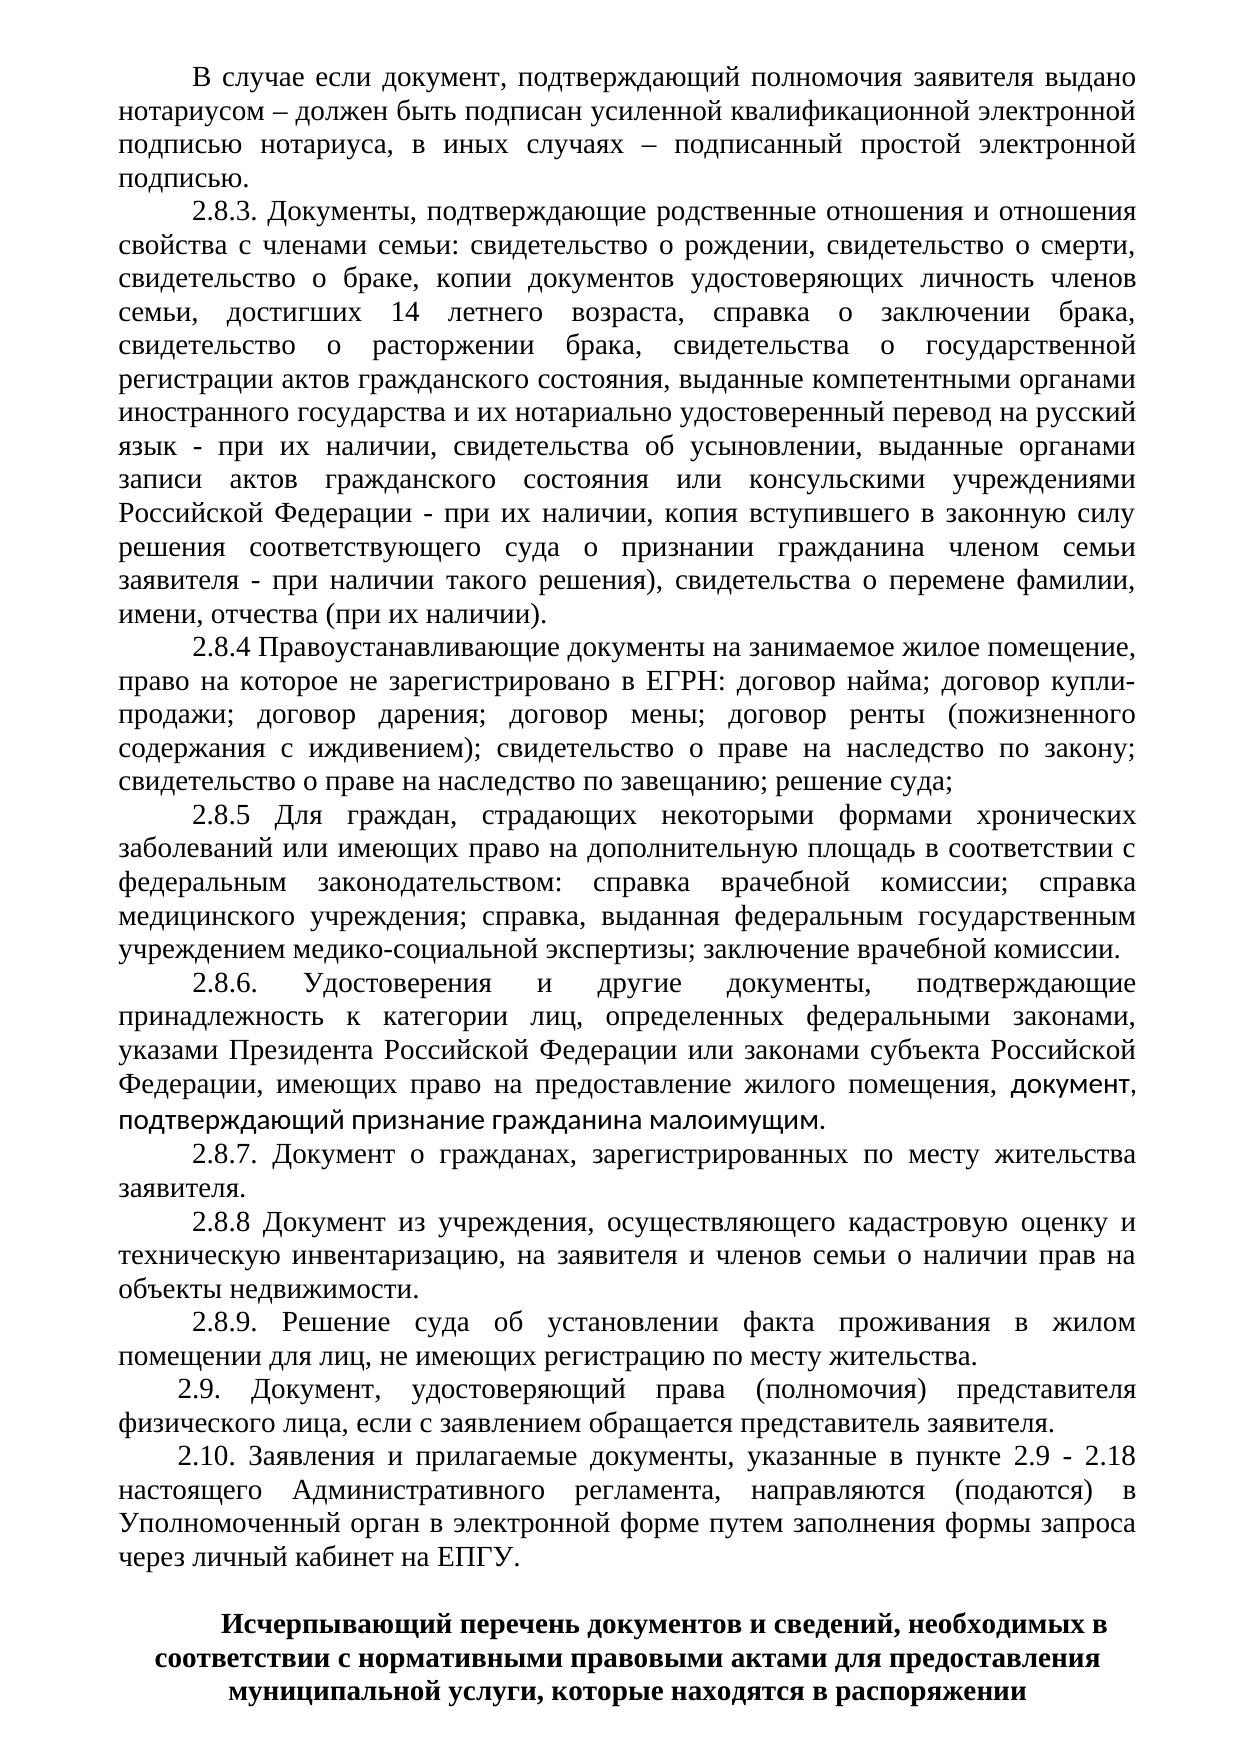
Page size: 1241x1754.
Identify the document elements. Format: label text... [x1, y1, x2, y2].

text 2.8.3. Документы, подтверждающие родственные отношения и отношения свойства с членами семьи: свидетельство о рождении, свидетельство о смерти, свидетельство о браке, копии документов удостоверяющих личность членов семьи, достигших 14 летнего возраста, справка о заключении брака, свидетельство о расторжении брака, свидетельства о государственной регистрации актов гражданского состояния, выданные компетентными органами иностранного государства и их нотариально удостоверенный перевод на русский язык - при их наличии, свидетельства об усыновлении, выданные органами записи актов гражданского состояния или консульскими учреждениями Российской Федерации - при их наличии, копия вступившего в законную силу решения соответствующего суда о признании гражданина членом семьи заявителя - при наличии такого решения), cвидетельства о перемене фамилии, имени, отчества (при их наличии). [118, 193, 1137, 629]
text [118, 1606, 1137, 1707]
text 2.8.9. Решение суда об установлении факта проживания в жилом помещении для лиц, не имеющих регистрацию по месту жительства. [118, 1304, 1137, 1371]
text 2.8.7. Документ о гражданах, зарегистрированных по месту жительства заявителя. [118, 1137, 1137, 1204]
text 2.8.6. Удостоверения и другие документы, подтверждающие принадлежность к категории лиц, определенных федеральными законами, указами Президента Российской Федерации или законами субъекта Российской Федерации, имеющих право на предоставление жилого помещения, документ, подтверждающий признание гражданина малоимущим. [118, 965, 1137, 1137]
text 2.8.8 Документ из учреждения, осуществляющего кадастровую оценку и техническую инвентаризацию, на заявителя и членов семьи о наличии прав на объекты недвижимости. [118, 1204, 1137, 1304]
text 2.9. Документ, удостоверяющий права (полномочия) представителя физического лица, если с заявлением обращается представитель заявителя. [118, 1371, 1137, 1438]
text 2.8.5 Для граждан, страдающих некоторыми формами хронических заболеваний или имеющих право на дополнительную площадь в соответствии с федеральным законодательством: справка врачебной комиссии; справка медицинского учреждения; справка, выданная федеральным государственным учреждением медико-социальной экспертизы; заключение врачебной комиссии. [118, 797, 1137, 965]
text 2.8.4 Правоустанавливающие документы на занимаемое жилое помещение, право на которое не зарегистрировано в ЕГРН: договор найма; договор купли-продажи; договор дарения; договор мены; договор ренты (пожизненного содержания с иждивением); свидетельство о праве на наследство по закону; свидетельство о праве на наследство по завещанию; решение суда; [118, 629, 1137, 797]
text 2.10. Заявления и прилагаемые документы, указанные в пункте 2.9 - 2.18 настоящего Административного регламента, направляются (подаются) в Уполномоченный орган в электронной форме путем заполнения формы запроса через личный кабинет на ЕПГУ. [118, 1438, 1137, 1573]
text В случае если документ, подтверждающий полномочия заявителя выдано нотариусом – должен быть подписан усиленной квалификационной электронной подписью нотариуса, в иных случаях – подписанный простой электронной подписью. [118, 59, 1137, 193]
